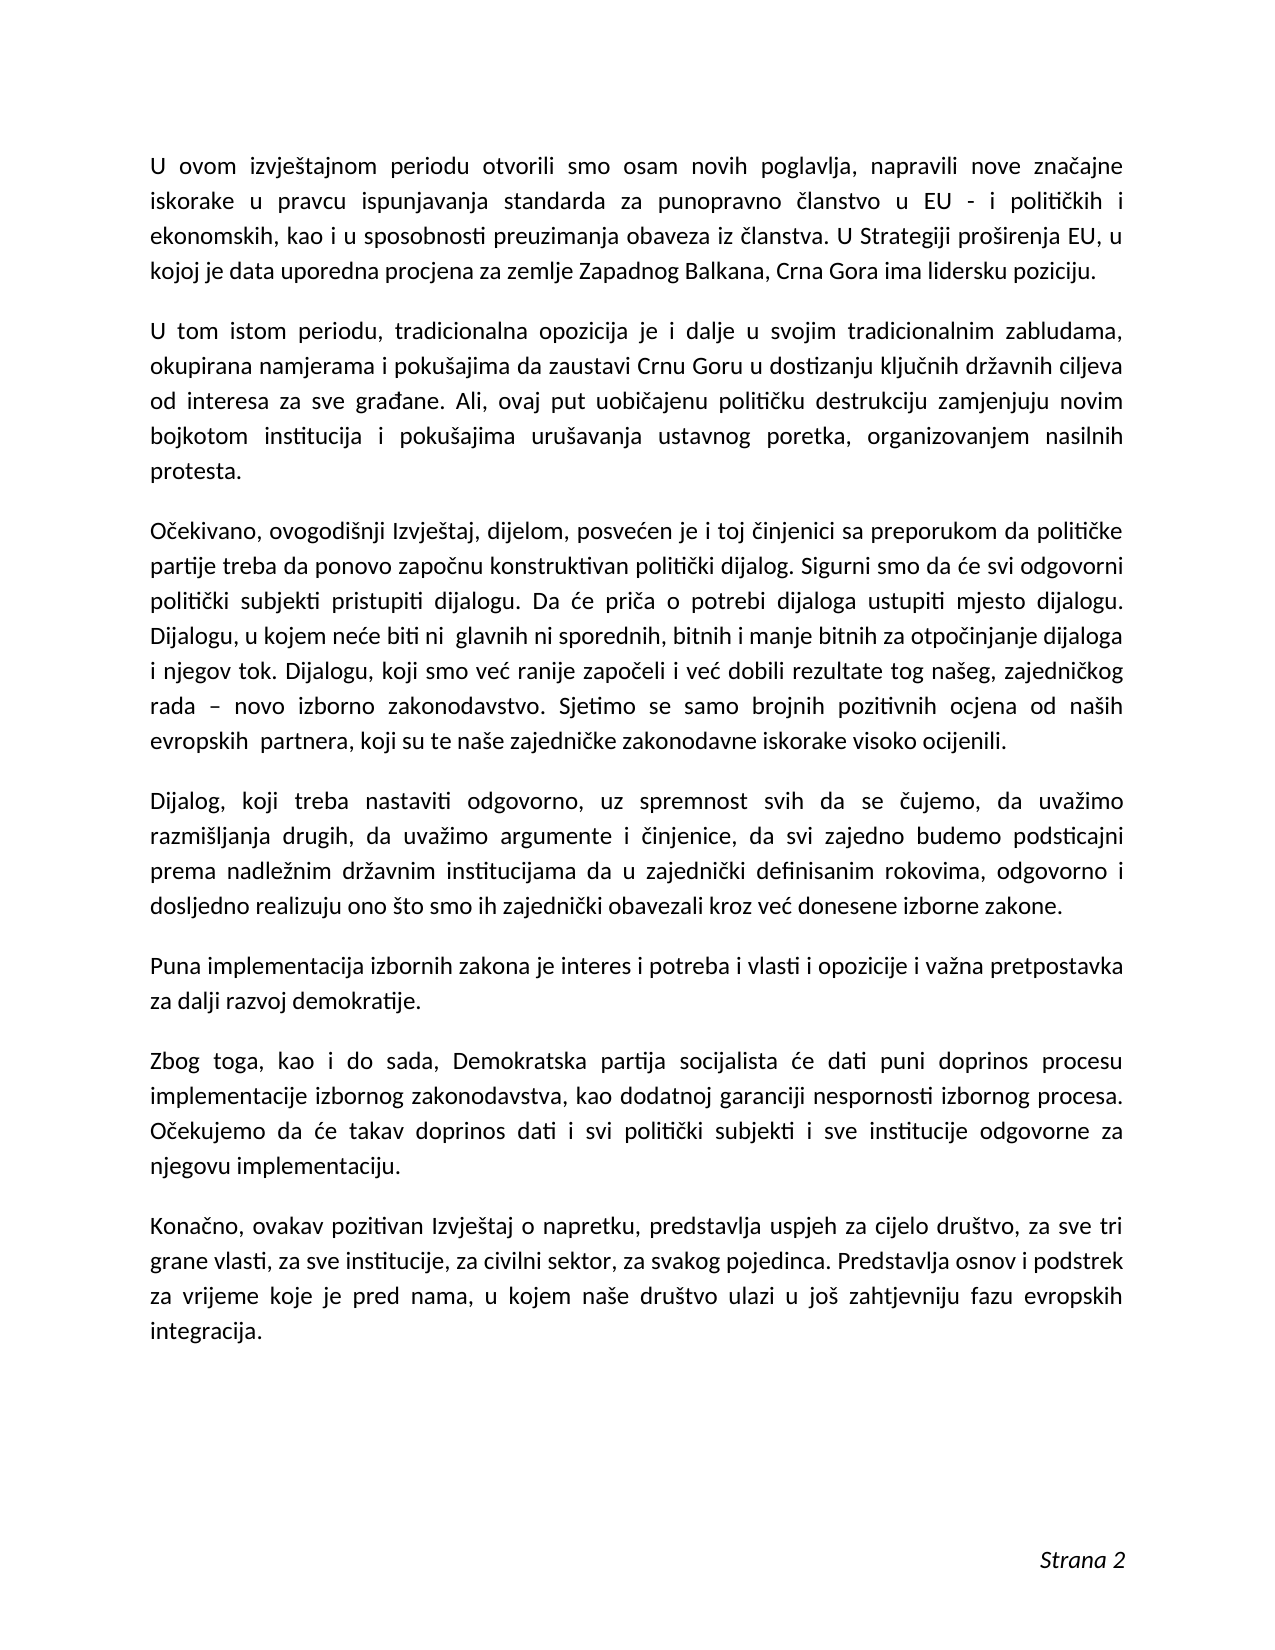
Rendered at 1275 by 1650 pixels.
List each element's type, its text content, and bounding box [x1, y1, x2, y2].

text Puna implementacija izbornih zakona je interes i potreba i vlasti i opozicije i važna pretpostavka za dalji razvoj demokratije. [150, 950, 1125, 1016]
text Očekivano, ovogodišnji Izvještaj, dijelom, posvećen je i toj činjenici sa preporukom da političke partije treba da ponovo započnu konstruktivan politički dijalog. Sigurni smo da će svi odgovorni politički subjekti pristupiti dijalogu. Da će priča o potrebi dijaloga ustupiti mjesto dijalogu. Dijalogu, u kojem neće biti ni glavnih ni sporednih, bitnih i manje bitnih za otpočinjanje dijaloga i njegov tok. Dijalogu, koji smo već ranije započeli i već dobili rezultate tog našeg, zajedničkog rada – novo izborno zakonodavstvo. Sjetimo se samo brojnih pozitivnih ocjena od naših evropskih partnera, koji su te naše zajedničke zakonodavne iskorake visoko ocijenili. [150, 515, 1125, 756]
text U ovom izvještajnom periodu otvorili smo osam novih poglavlja, napravili nove značajne iskorake u pravcu ispunjavanja standarda za punopravno članstvo u EU - i političkih i ekonomskih, kao i u sposobnosti preuzimanja obaveza iz članstva. U Strategiji proširenja EU, u kojoj je data uporedna procjena za zemlje Zapadnog Balkana, Crna Gora ima lidersku poziciju. [150, 150, 1125, 286]
text U tom istom periodu, tradicionalna opozicija je i dalje u svojim tradicionalnim zabludama, okupirana namjerama i pokušajima da zaustavi Crnu Goru u dostizanju ključnih državnih ciljeva od interesa za sve građane. Ali, ovaj put uobičajenu političku destrukciju zamjenjuju novim bojkotom institucija i pokušajima urušavanja ustavnog poretka, organizovanjem nasilnih protesta. [150, 315, 1125, 486]
text Zbog toga, kao i do sada, Demokratska partija socijalista će dati puni doprinos procesu implementacije izbornog zakonodavstva, kao dodatnoj garanciji nespornosti izbornog procesa. Očekujemo da će takav doprinos dati i svi politički subjekti i sve institucije odgovorne za njegovu implementaciju. [150, 1045, 1125, 1181]
text Dijalog, koji treba nastaviti odgovorno, uz spremnost svih da se čujemo, da uvažimo razmišljanja drugih, da uvažimo argumente i činjenice, da svi zajedno budemo podsticajni prema nadležnim državnim institucijama da u zajednički definisanim rokovima, odgovorno i dosljedno realizuju ono što smo ih zajednički obavezali kroz već donesene izborne zakone. [150, 785, 1125, 921]
text Konačno, ovakav pozitivan Izvještaj o napretku, predstavlja uspjeh za cijelo društvo, za sve tri grane vlasti, za sve institucije, za civilni sektor, za svakog pojedinca. Predstavlja osnov i podstrek za vrijeme koje je pred nama, u kojem naše društvo ulazi u još zahtjevniju fazu evropskih integracija. [150, 1210, 1125, 1346]
